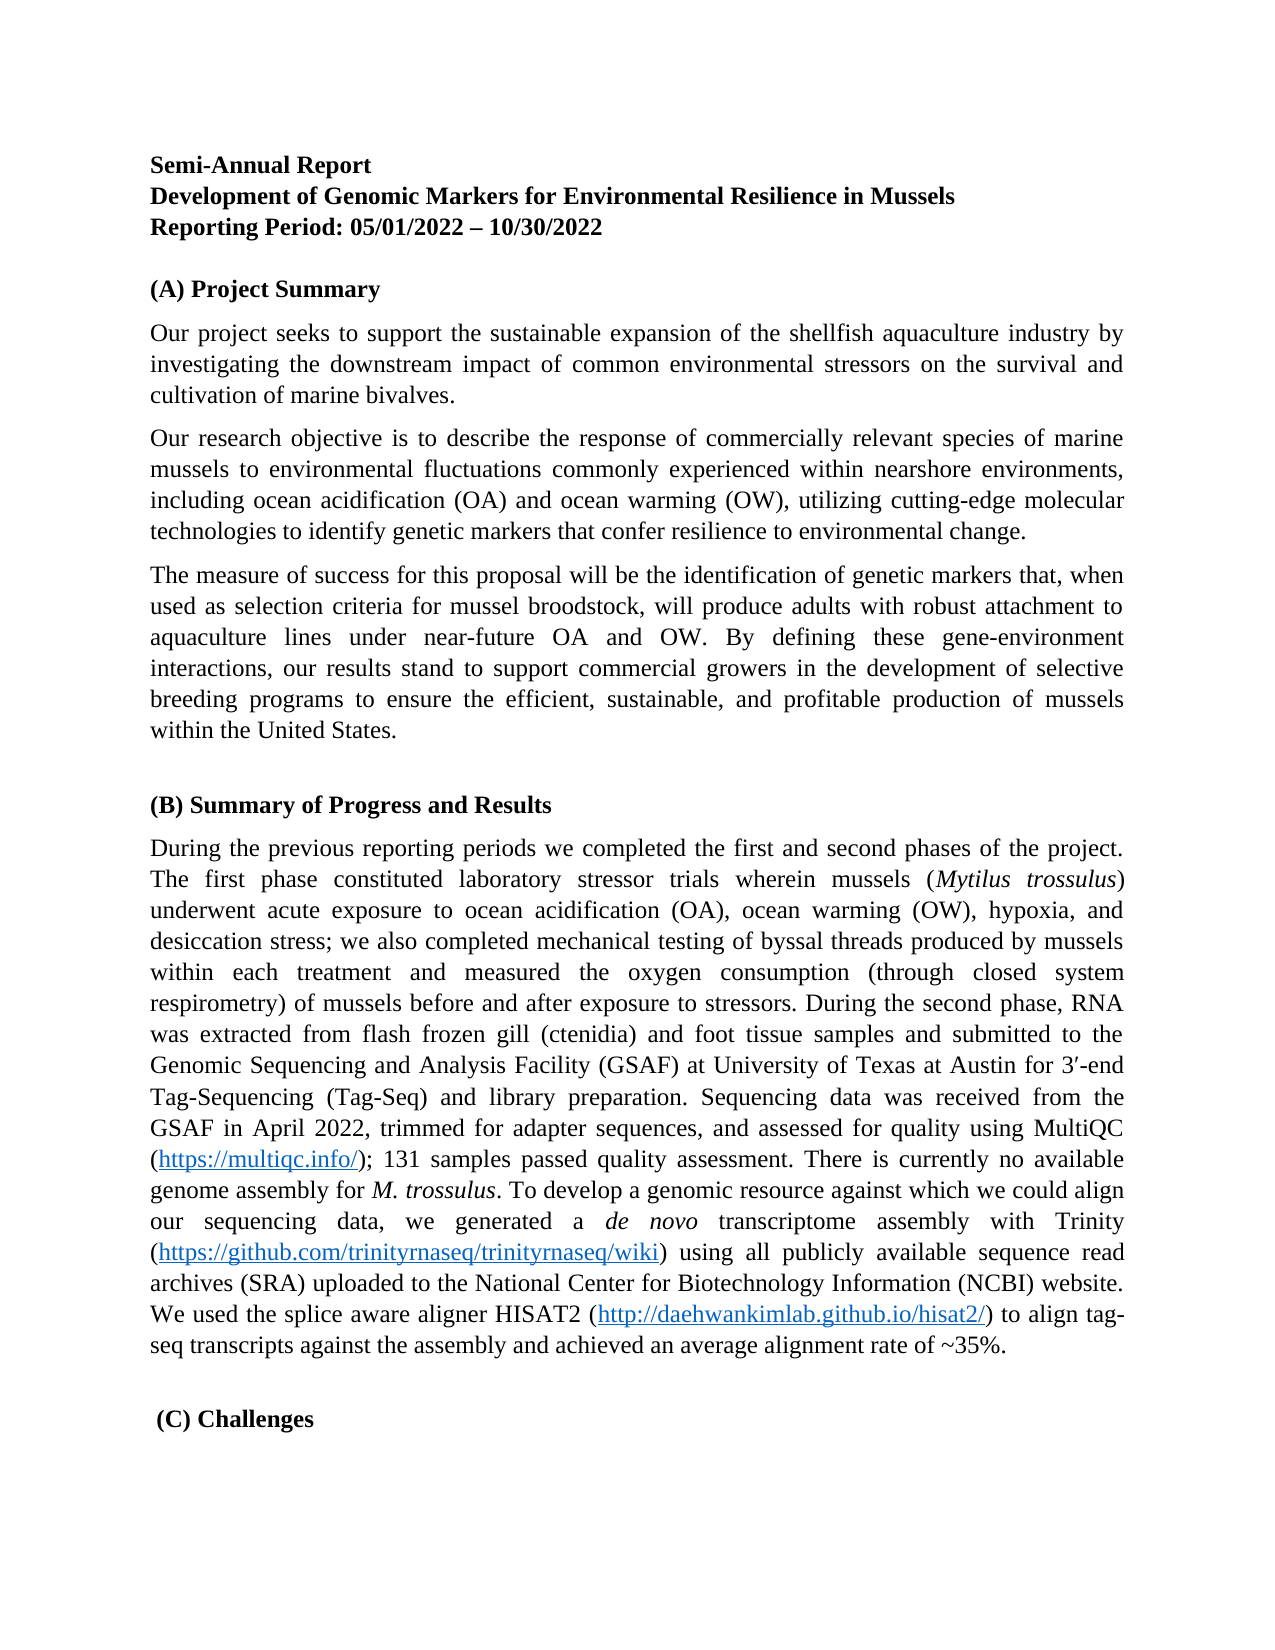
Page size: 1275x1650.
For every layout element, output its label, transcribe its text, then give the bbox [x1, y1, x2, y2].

text During the previous reporting periods we completed the first and second phases of the project. The first phase constituted laboratory stressor trials wherein mussels (Mytilus trossulus) underwent acute exposure to ocean acidification (OA), ocean warming (OW), hypoxia, and desiccation stress; we also completed mechanical testing of byssal threads produced by mussels within each treatment and measured the oxygen consumption (through closed system respirometry) of mussels before and after exposure to stressors. During the second phase, RNA was extracted from flash frozen gill (ctenidia) and foot tissue samples and submitted to the Genomic Sequencing and Analysis Facility (GSAF) at University of Texas at Austin for 3′-end Tag-Sequencing (Tag-Seq) and library preparation. Sequencing data was received from the GSAF in April 2022, trimmed for adapter sequences, and assessed for quality using MultiQC (https://multiqc.info/); 131 samples passed quality assessment. There is currently no available genome assembly for M. trossulus. To develop a genomic resource against which we could align our sequencing data, we generated a de novo transcriptome assembly with Trinity (https://github.com/trinityrnaseq/trinityrnaseq/wiki) using all publicly available sequence read archives (SRA) uploaded to the National Center for Biotechnology Information (NCBI) website. We used the splice aware aligner HISAT2 (http://daehwankimlab.github.io/hisat2/) to align tag-seq transcripts against the assembly and achieved an average alignment rate of ~35%. [150, 833, 1125, 1359]
text Our research objective is to describe the response of commercially relevant species of marine mussels to environmental fluctuations commonly experienced within nearshore environments, including ocean acidification (OA) and ocean warming (OW), utilizing cutting-edge molecular technologies to identify genetic markers that confer resilience to environmental change. [150, 423, 1125, 545]
text Reporting Period: 05/01/2022 – 10/30/2022 [150, 212, 1125, 241]
text Development of Genomic Markers for Environmental Resilience in Mussels [150, 181, 1125, 210]
text (B) Summary of Progress and Results [150, 790, 1125, 818]
text (A) Project Summary [150, 274, 1125, 303]
text (C) Challenges [150, 1404, 1125, 1433]
text The measure of success for this proposal will be the identification of genetic markers that, when used as selection criteria for mussel broodstock, will produce adults with robust attachment to aquaculture lines under near-future OA and OW. By defining these gene-environment interactions, our results stand to support commercial growers in the development of selective breeding programs to ensure the efficient, sustainable, and profitable production of mussels within the United States. [150, 560, 1125, 744]
text Our project seeks to support the sustainable expansion of the shellfish aquaculture industry by investigating the downstream impact of common environmental stressors on the survival and cultivation of marine bivalves. [150, 318, 1125, 408]
text Semi-Annual Report [150, 150, 1125, 179]
